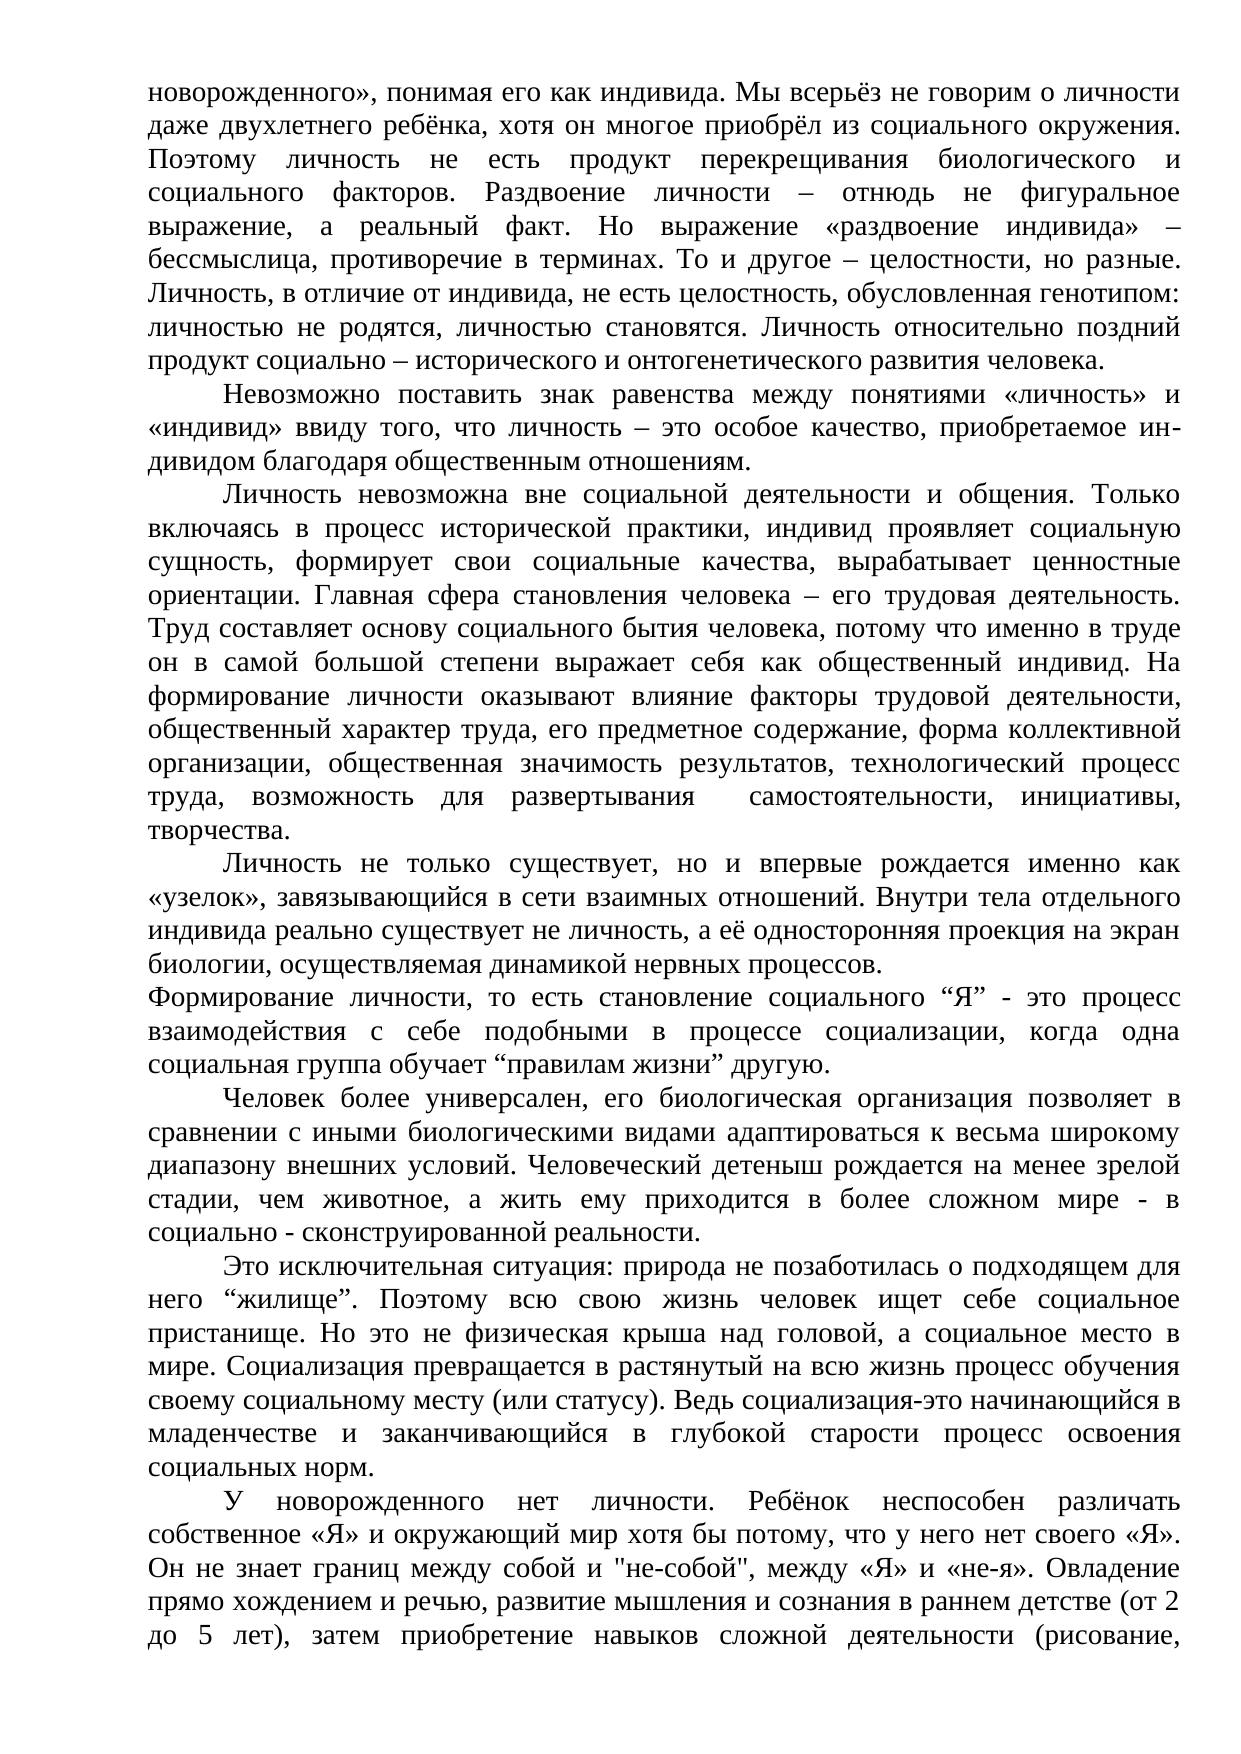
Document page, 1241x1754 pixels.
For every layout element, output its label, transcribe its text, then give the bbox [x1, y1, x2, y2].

text Это исключительная ситуация: природа не позаботилась о подходящем для него “жилище”. Поэтому всю свою жизнь человек ищет себе социальное пристанище. Но это не физическая крыша над головой, а социальное место в мире. Социализация превращается в растянутый на всю жизнь процесс обучения своему социальному месту (или статусу). Ведь социализация-это начинающийся в младенчестве и заканчивающийся в глубокой старости процесс освоения социальных норм. [148, 1248, 1181, 1483]
text Личность не только существует, но и впервые рождается именно как «узелок», завязывающийся в сети взаимных отношений. Внутри тела отдельного индивида реально существует не личность, а её односторонняя проекция на экран биологии, осуществляемая динамикой нервных процессов. [148, 845, 1181, 979]
text Личность невозможна вне социальной деятельности и общения. Только включаясь в процесс исторической практики, индивид проявляет социальную сущность, формирует свои социальные качества, вырабатывает ценностные ориентации. Главная сфера становления человека – его трудовая деятельность. Труд составляет основу социального бытия человека, потому что именно в труде он в самой большой степени выражает себя как общественный индивид. На формирование личности оказывают влияние факторы трудовой деятельности, общественный характер труда, его предметное содержание, форма коллективной организации, общественная значимость результатов, технологический процесс труда, возможность для развертывания самостоятельности, инициативы, творчества. [148, 476, 1181, 845]
text Формирование личности, то есть становление социального “Я” - это процесс взаимодействия с себе подобными в процессе социализации, когда одна социальная группа обучает “правилам жизни” другую. [148, 979, 1181, 1080]
text Невозможно поставить знак равенства между понятиями «личность» и «индивид» ввиду того, что личность – это особое качество, приобретаемое индивидом благодаря общественным отношениям. [148, 376, 1181, 476]
text Человек более универсален, его биологическая организация позволяет в сравнении с иными биологическими видами адаптироваться к весьма широкому диапазону внешних условий. Человеческий детеныш рождается на менее зрелой стадии, чем животное, а жить ему приходится в более сложном мире - в социально - сконструированной реальности. [148, 1080, 1181, 1248]
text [148, 74, 1181, 376]
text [148, 1483, 1181, 1650]
